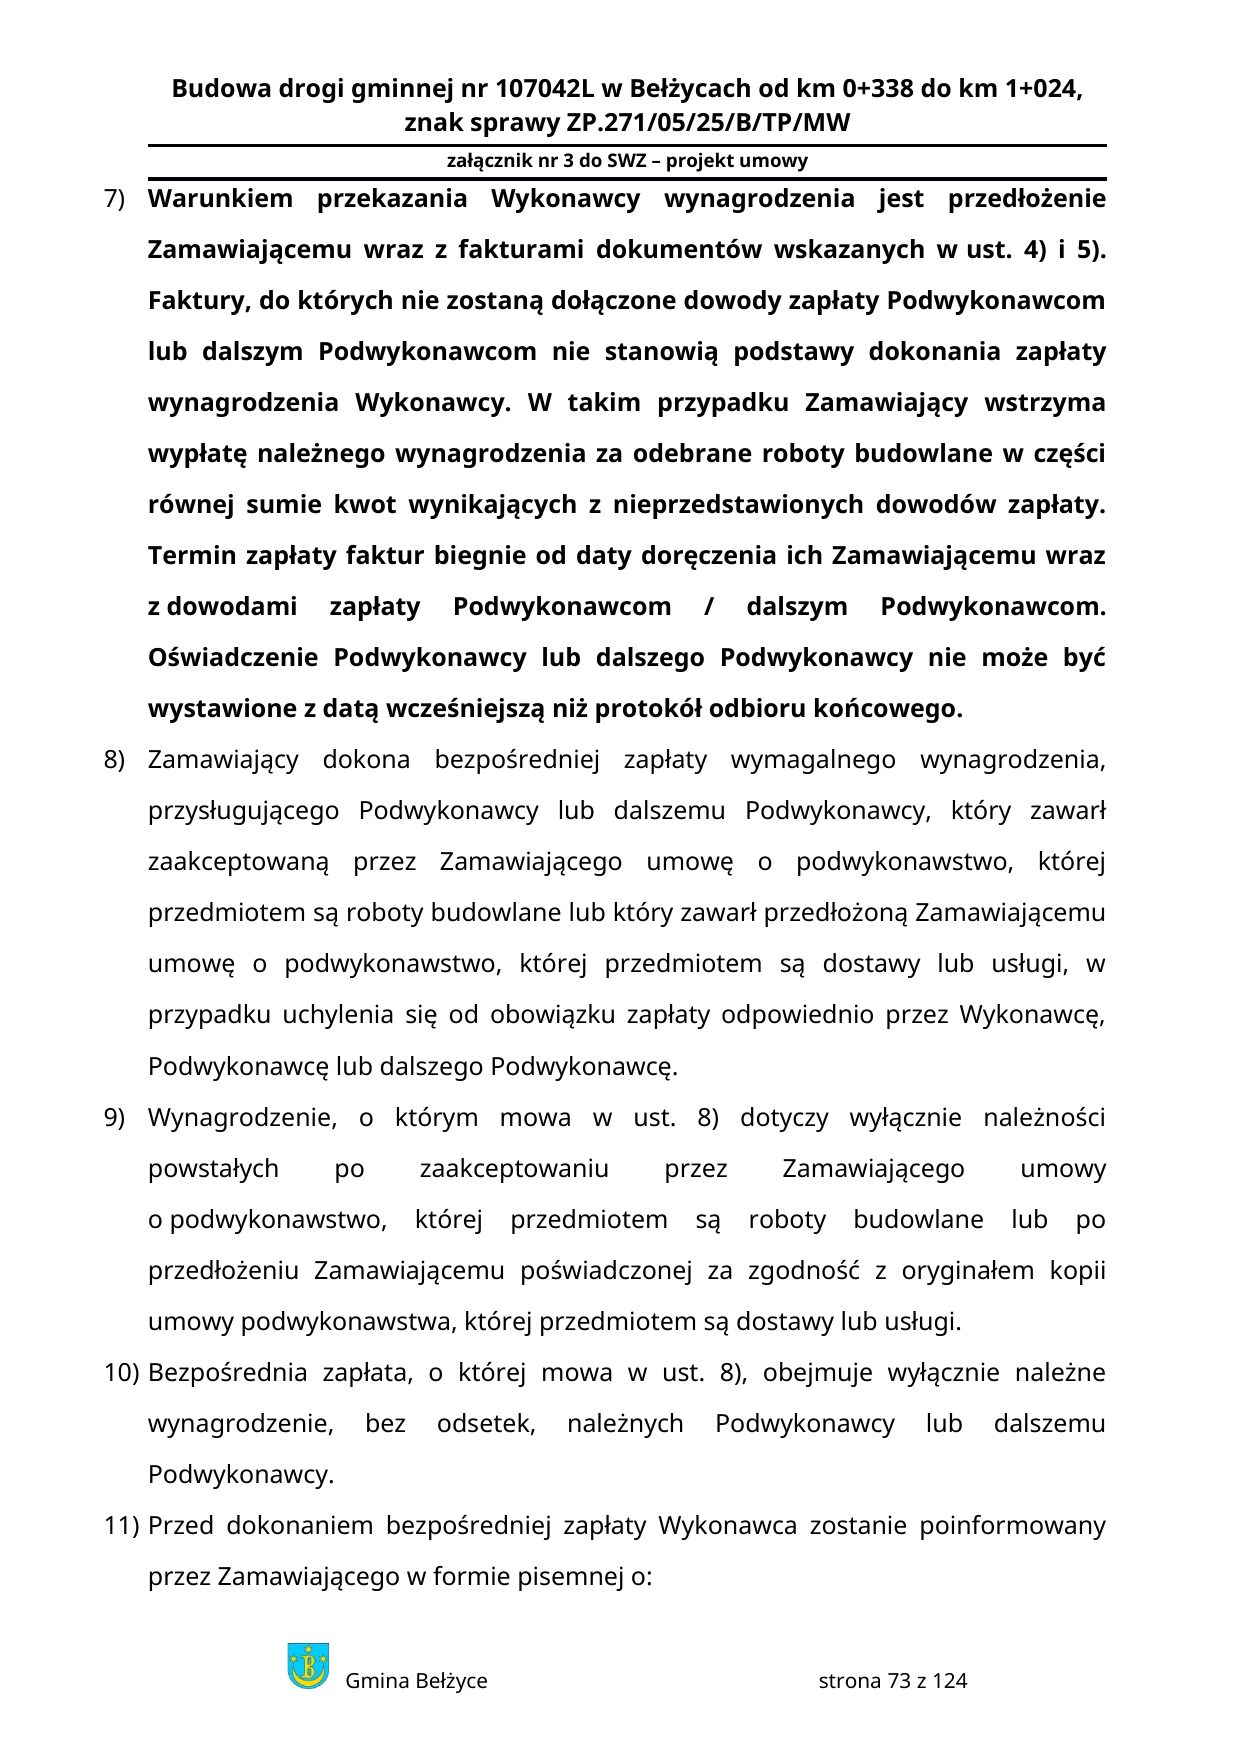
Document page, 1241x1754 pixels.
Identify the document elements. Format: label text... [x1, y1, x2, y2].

list Warunkiem przekazania Wykonawcy wynagrodzenia jest przedłożenie Zamawiającemu wraz z fakturami dokumentów wskazanych w ust. 4) i 5). Faktury, do których nie zostaną dołączone dowody zapłaty Podwykonawcom lub dalszym Podwykonawcom nie stanowią podstawy dokonania zapłaty wynagrodzenia Wykonawcy. W takim przypadku Zamawiający wstrzyma wypłatę należnego wynagrodzenia za odebrane roboty budowlane w części równej sumie kwot wynikających z nieprzedstawionych dowodów zapłaty. Termin zapłaty faktur biegnie od daty doręczenia ich Zamawiającemu wraz z dowodami zapłaty Podwykonawcom / dalszym Podwykonawcom. Oświadczenie Podwykonawcy lub dalszego Podwykonawcy nie może być wystawione z datą wcześniejszą niż protokół odbioru końcowego. [103, 181, 1107, 725]
picture [320, 1655, 329, 1663]
list Bezpośrednia zapłata, o której mowa w ust. 8), obejmuje wyłącznie należne wynagrodzenie, bez odsetek, należnych Podwykonawcy lub dalszemu Podwykonawcy. [103, 1354, 1107, 1491]
list Zamawiający dokona bezpośredniej zapłaty wymagalnego wynagrodzenia, przysługującego Podwykonawcy lub dalszemu Podwykonawcy, który zawarł zaakceptowaną przez Zamawiającego umowę o podwykonawstwo, której przedmiotem są roboty budowlane lub który zawarł przedłożoną Zamawiającemu umowę o podwykonawstwo, której przedmiotem są dostawy lub usługi, w przypadku uchylenia się od obowiązku zapłaty odpowiednio przez Wykonawcę, Podwykonawcę lub dalszego Podwykonawcę. [103, 742, 1107, 1082]
picture [287, 1645, 329, 1689]
list Wynagrodzenie, o którym mowa w ust. 8) dotyczy wyłącznie należności powstałych po zaakceptowaniu przez Zamawiającego umowy o podwykonawstwo, której przedmiotem są roboty budowlane lub po przedłożeniu Zamawiającemu poświadczonej za zgodność z oryginałem kopii umowy podwykonawstwa, której przedmiotem są dostawy lub usługi. [103, 1099, 1107, 1337]
list Przed dokonaniem bezpośredniej zapłaty Wykonawca zostanie poinformowany przez Zamawiającego w formie pisemnej o: [103, 1508, 1107, 1593]
